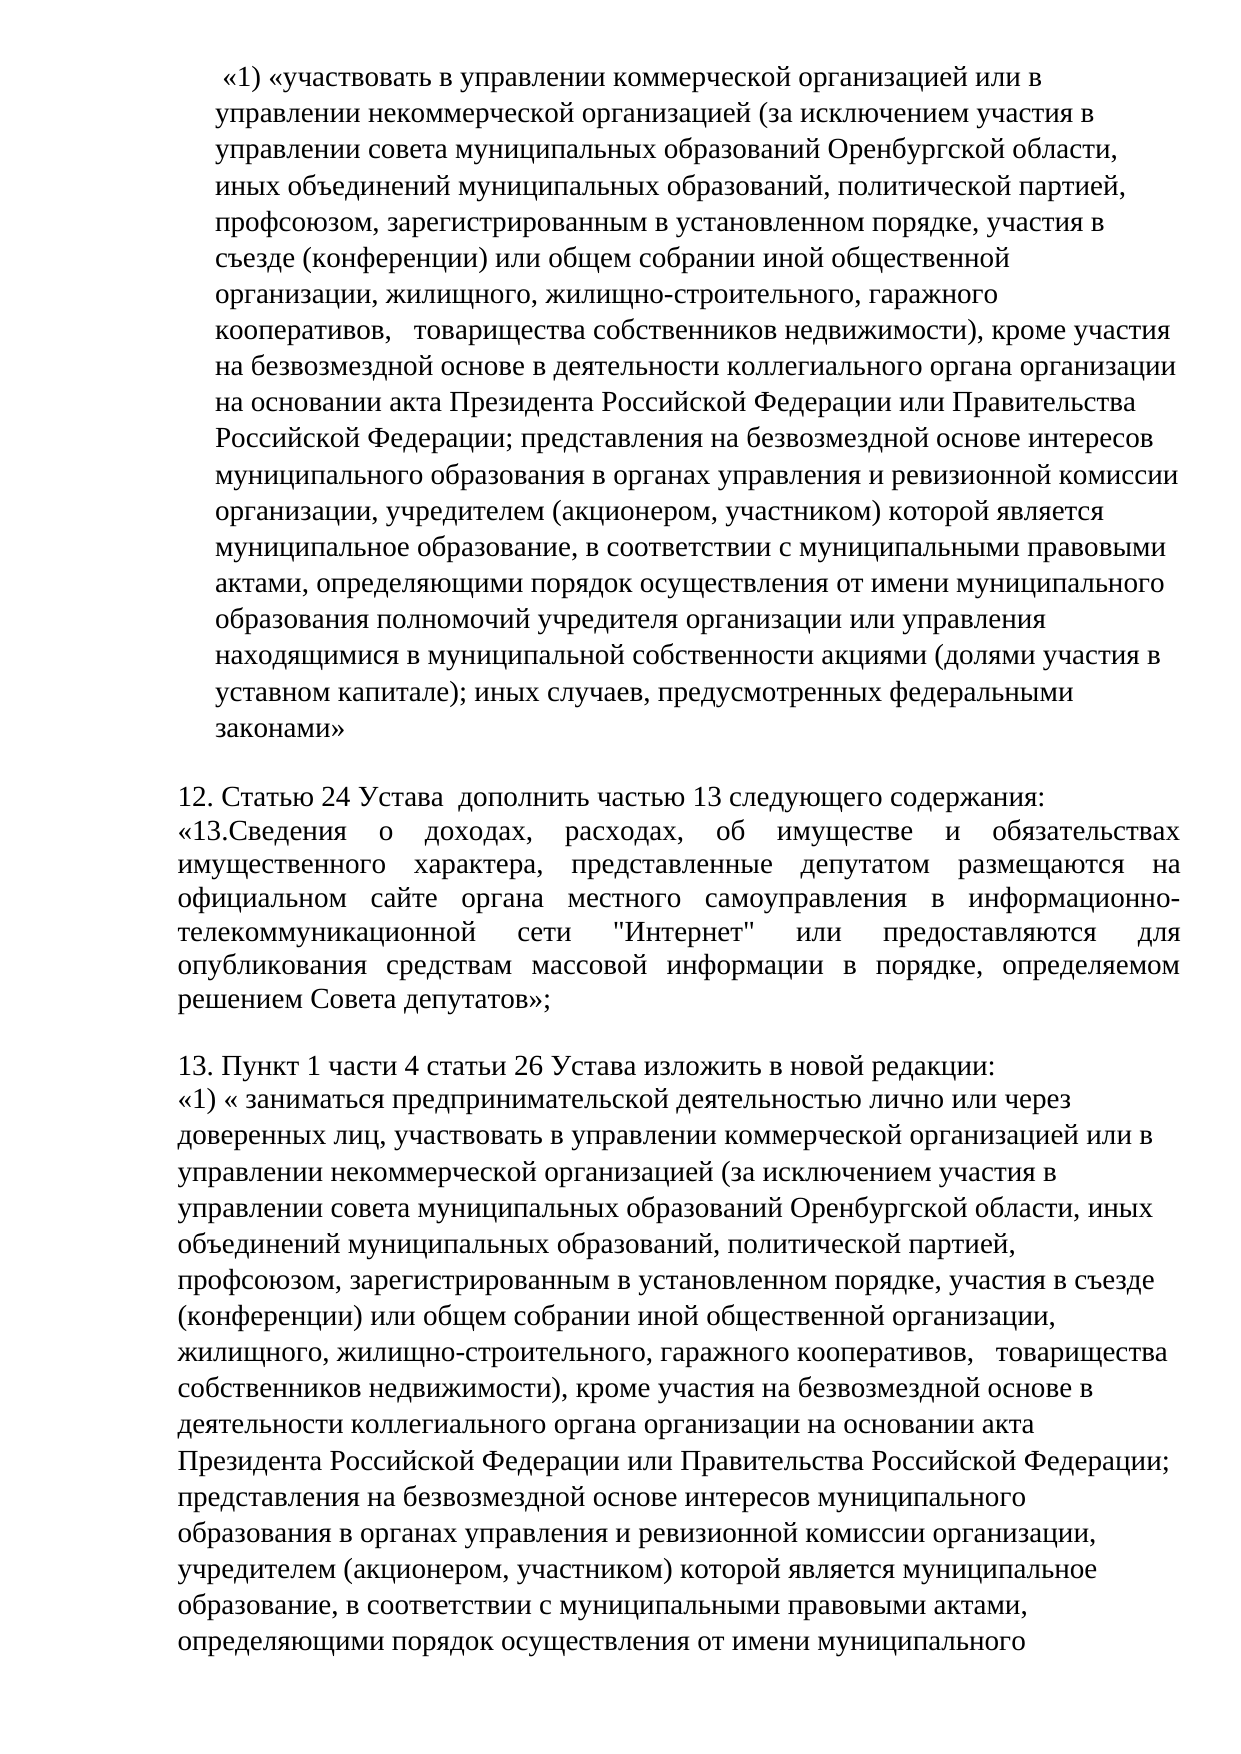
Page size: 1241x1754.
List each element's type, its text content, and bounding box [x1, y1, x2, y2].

text 12. Статью 24 Устава дополнить частью 13 следующего содержания: [177, 779, 1181, 813]
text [177, 1081, 1181, 1657]
text «13.Сведения о доходах, расходах, об имуществе и обязательствах имущественного характера, представленные депутатом размещаются на официальном сайте органа местного самоуправления в информационно-телекоммуникационной сети "Интернет" или предоставляются для опубликования средствам массовой информации в порядке, определяемом решением Совета депутатов»; [177, 813, 1181, 1014]
text 13. Пункт 1 части 4 статьи 26 Устава изложить в новой редакции: [177, 1048, 1181, 1081]
text «1) «участвовать в управлении коммерческой организацией или в управлении некоммерческой организацией (за исключением участия в управлении совета муниципальных образований Оренбургской области, иных объединений муниципальных образований, политической партией, профсоюзом, зарегистрированным в установленном порядке, участия в съезде (конференции) или общем собрании иной общественной организации, жилищного, жилищно-строительного, гаражного кооперативов, товарищества собственников недвижимости), кроме участия на безвозмездной основе в деятельности коллегиального органа организации на основании акта Президента Российской Федерации или Правительства Российской Федерации; представления на безвозмездной основе интересов муниципального образования в органах управления и ревизионной комиссии организации, учредителем (акционером, участником) которой является муниципальное образование, в соответствии с муниципальными правовыми актами, определяющими порядок осуществления от имени муниципального образования полномочий учредителя организации или управления находящимися в муниципальной собственности акциями (долями участия в уставном капитале); иных случаев, предусмотренных федеральными законами» [215, 59, 1181, 743]
